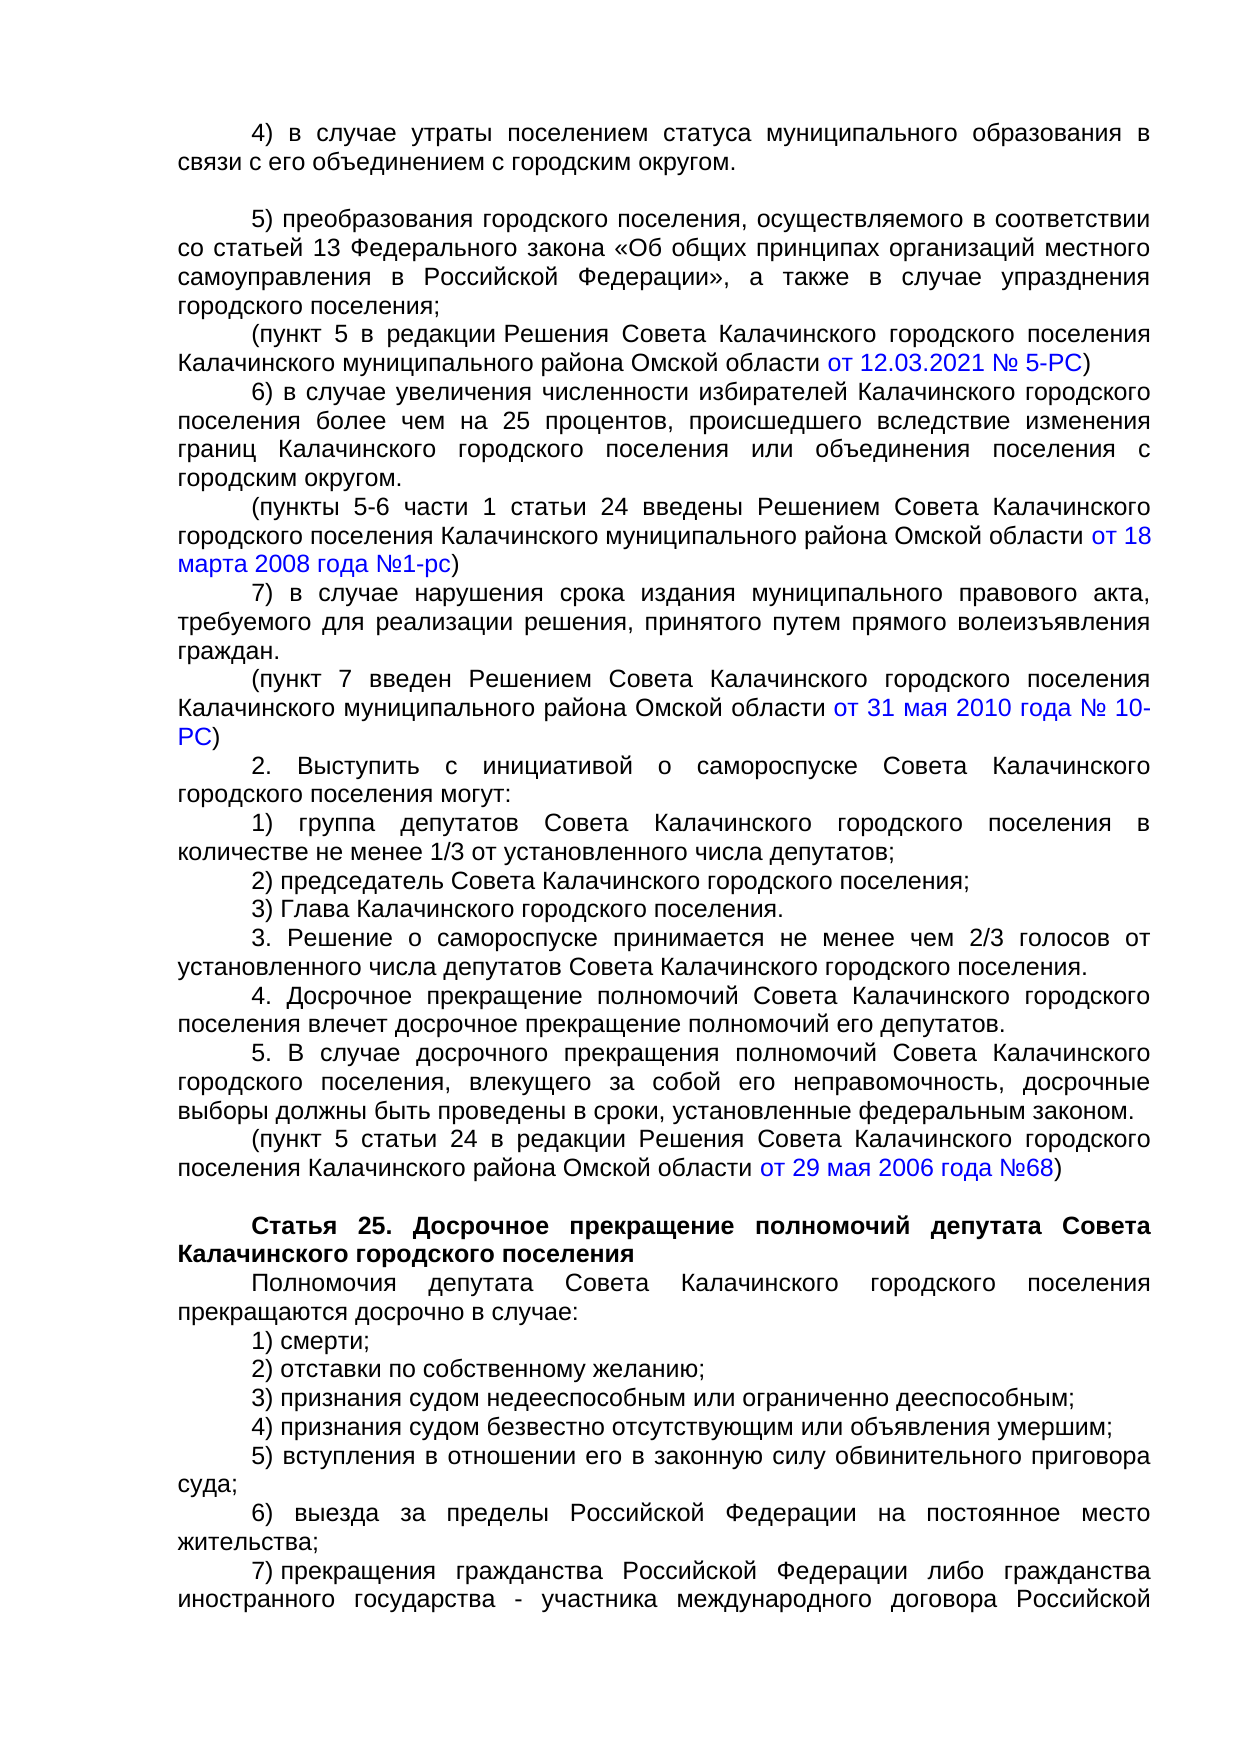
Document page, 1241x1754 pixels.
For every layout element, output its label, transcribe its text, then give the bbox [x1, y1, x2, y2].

text 5) вступления в отношении его в законную силу обвинительного приговора суда; [177, 1441, 1152, 1498]
text 1) смерти; [177, 1326, 1152, 1354]
text 2) отставки по собственному желанию; [177, 1354, 1152, 1383]
text 5) преобразования городского поселения, осуществляемого в соответствии со статьей 13 Федерального закона «Об общих принципах организаций местного самоуправления в Российской Федерации», а также в случае упразднения городского поселения; [177, 204, 1152, 319]
text (пункты 5-6 части 1 статьи 24 введены Решением Совета Калачинского городского поселения Калачинского муниципального района Омской области от 18 марта 2008 года №1-рс) [177, 492, 1152, 578]
text 5. В случае досрочного прекращения полномочий Совета Калачинского городского поселения, влекущего за собой его неправомочность, досрочные выборы должны быть проведены в сроки, установленные федеральным законом. [177, 1038, 1152, 1124]
text (пункт 5 в редакции Решения Совета Калачинского городского поселения Калачинского муниципального района Омской области от 12.03.2021 № 5-РС) [177, 319, 1152, 377]
text 2) председатель Совета Калачинского городского поселения; [177, 866, 1152, 894]
text 4) признания судом безвестно отсутствующим или объявления умершим; [177, 1412, 1152, 1441]
text 6) в случае увеличения численности избирателей Калачинского городского поселения более чем на 25 процентов, происшедшего вследствие изменения границ Калачинского городского поселения или объединения поселения с городским округом. [177, 377, 1152, 492]
text Статья 25. Досрочное прекращение полномочий депутата Совета Калачинского городского поселения [177, 1211, 1152, 1268]
text 2. Выступить с инициативой о самороспуске Совета Калачинского городского поселения могут: [177, 751, 1152, 808]
text 6) выезда за пределы Российской Федерации на постоянное место жительства; [177, 1498, 1152, 1556]
text 4. Досрочное прекращение полномочий Совета Калачинского городского поселения влечет досрочное прекращение полномочий его депутатов. [177, 981, 1152, 1038]
text 7) в случае нарушения срока издания муниципального правового акта, требуемого для реализации решения, принятого путем прямого волеизъявления граждан. [177, 578, 1152, 664]
text (пункт 5 статьи 24 в редакции Решения Совета Калачинского городского поселения Калачинского района Омской области от 29 мая 2006 года №68) [177, 1124, 1152, 1182]
text 3) Глава Калачинского городского поселения. [177, 894, 1152, 923]
text (пункт 7 введен Решением Совета Калачинского городского поселения Калачинского муниципального района Омской области от 31 мая 2010 года № 10-РС) [177, 664, 1152, 751]
text Полномочия депутата Совета Калачинского городского поселения прекращаются досрочно в случае: [177, 1268, 1152, 1326]
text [177, 1556, 1152, 1613]
text 3) признания судом недееспособным или ограниченно дееспособным; [177, 1383, 1152, 1412]
text 4) в случае утраты поселением статуса муниципального образования в связи с его объединением с городским округом. [177, 118, 1152, 176]
text 3. Решение о самороспуске принимается не менее чем 2/3 голосов от установленного числа депутатов Совета Калачинского городского поселения. [177, 923, 1152, 981]
text 1) группа депутатов Совета Калачинского городского поселения в количестве не менее 1/3 от установленного числа депутатов; [177, 808, 1152, 866]
